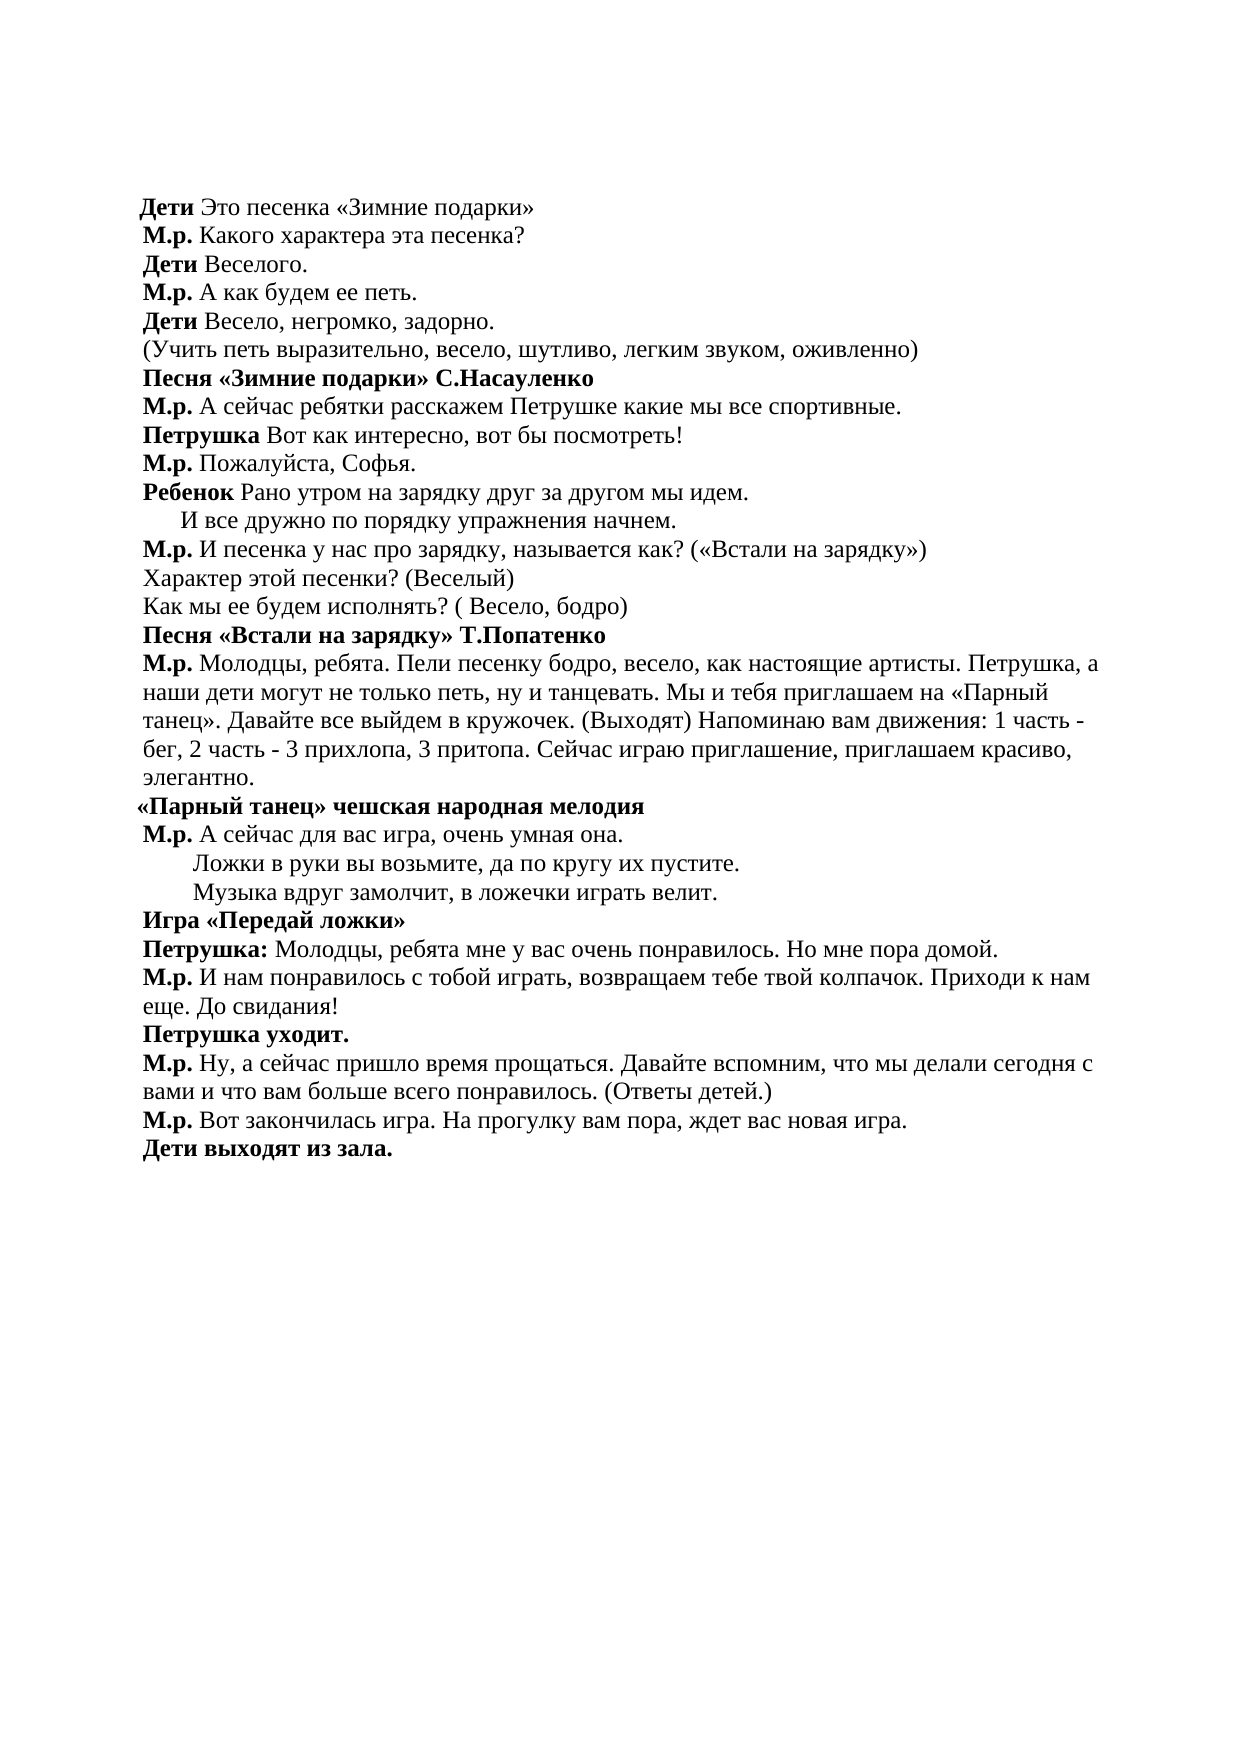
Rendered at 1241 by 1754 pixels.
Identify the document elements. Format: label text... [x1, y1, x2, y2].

text Как мы ее будем исполнять? ( Весело, бодро) [143, 592, 1167, 620]
text Песня «Встали на зарядку» Т.Попатенко [143, 620, 1167, 649]
text М.р. А сейчас для вас игра, очень умная она. [74, 820, 1167, 849]
text М.р. И песенка у нас про зарядку, называется как? («Встали на зарядку») [143, 535, 1167, 563]
text И все дружно по порядку упражнения начнем. [180, 506, 1167, 535]
text Дети Веселого. [143, 249, 1167, 278]
text (Учить петь выразительно, весело, шутливо, легким звуком, оживленно) [143, 335, 1167, 363]
text Музыка вдруг замолчит, в ложечки играть велит. [161, 877, 1167, 906]
text Дети Это песенка «Зимние подарки» [133, 192, 1167, 221]
text танец». Давайте все выйдем в кружочек. (Выходят) Напоминаю вам движения: 1 часть - [74, 706, 1167, 734]
text М.р. Молодцы, ребята. Пели песенку бодро, весело, как настоящие артисты. Петрушка, а [74, 649, 1167, 677]
text Ложки в руки вы возьмите, да по кругу их пустите. [161, 849, 1167, 877]
text М.р. Какого характера эта песенка? [143, 221, 1167, 249]
text Дети Весело, негромко, задорно. [143, 306, 1167, 335]
text Песня «Зимние подарки» С.Насауленко [143, 363, 1167, 392]
text элегантно. [74, 763, 1167, 792]
text Дети выходят из зала. [143, 1134, 1167, 1163]
text Характер этой песенки? (Веселый) [143, 563, 1167, 592]
text «Парный танец» чешская народная мелодия [74, 792, 1167, 820]
text М.р. А сейчас ребятки расскажем Петрушке какие мы все спортивные. [143, 392, 1167, 421]
text Петрушка Вот как интересно, вот бы посмотреть! [143, 421, 1167, 449]
text М.р. И нам понравилось с тобой играть, возвращаем тебе твой колпачок. Приходи к нам еще. До свидания! [143, 963, 1167, 1020]
text бег, 2 часть - 3 прихлопа, 3 притопа. Сейчас играю приглашение, приглашаем красиво, [74, 734, 1167, 763]
text М.р. Ну, а сейчас пришло время прощаться. Давайте вспомним, что мы делали сегодня с вами и что вам больше всего понравилось. (Ответы детей.) [143, 1048, 1167, 1106]
text М.р. Пожалуйста, Софья. [143, 449, 1167, 478]
text Петрушка: Молодцы, ребята мне у вас очень понравилось. Но мне пора домой. [143, 934, 1167, 963]
text М.р. Вот закончилась игра. На прогулку вам пора, ждет вас новая игра. [143, 1106, 1167, 1134]
text М.р. А как будем ее петь. [143, 278, 1167, 306]
text Петрушка уходит. [143, 1020, 1167, 1048]
text наши дети могут не только петь, ну и танцевать. Мы и тебя приглашаем на «Парный [74, 677, 1167, 706]
text Ребенок Рано утром на зарядку друг за другом мы идем. [143, 478, 1167, 506]
text Игра «Передай ложки» [143, 906, 1167, 934]
